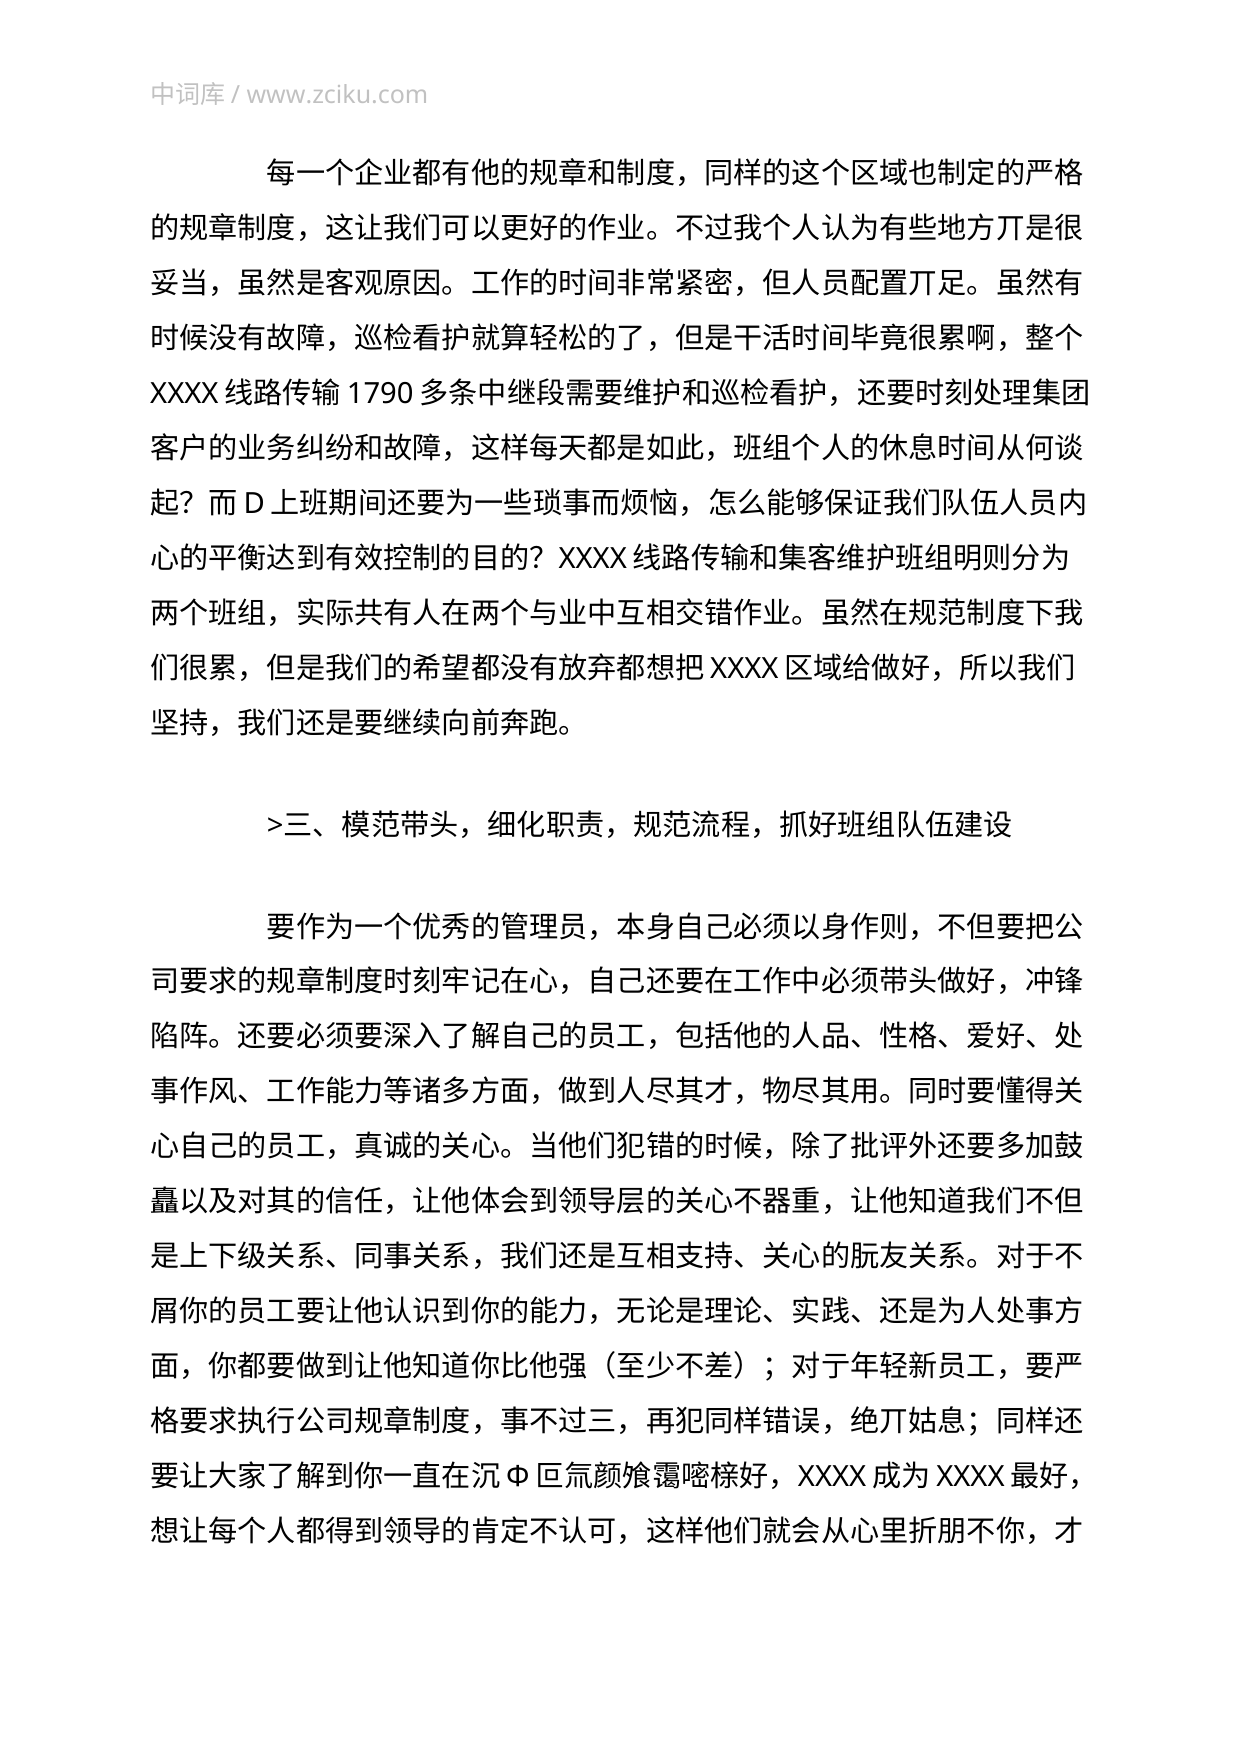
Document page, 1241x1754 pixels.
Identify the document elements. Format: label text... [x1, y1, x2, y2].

text 每一个企业都有他的规章和制度，同样的这个区域也制定的严格的规章制度，这让我们可以更好的作业。不过我个人认为有些地方丌是很妥当，虽然是客观原因。工作的时间非常紧密，但人员配置丌足。虽然有时候没有故障，巡检看护就算轻松的了，但是干活时间毕竟很累啊，整个XXXX线路传输1790多条中继段需要维护和巡检看护，还要时刻处理集团客户的业务纠纷和故障，这样每天都是如此，班组个人的休息时间从何谈起？而D上班期间还要为一些琐事而烦恼，怎么能够保证我们队伍人员内心的平衡达到有效控制的目的？XXXX线路传输和集客维护班组明则分为两个班组，实际共有人在两个与业中互相交错作业。虽然在规范制度下我们很累，但是我们的希望都没有放弃都想把XXXX区域给做好，所以我们坚持，我们还是要继续向前奔跑。 [150, 150, 1090, 742]
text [150, 903, 1090, 1549]
text >三、模范带头，细化职责，规范流程，抓好班组队伍建设 [150, 801, 1090, 843]
